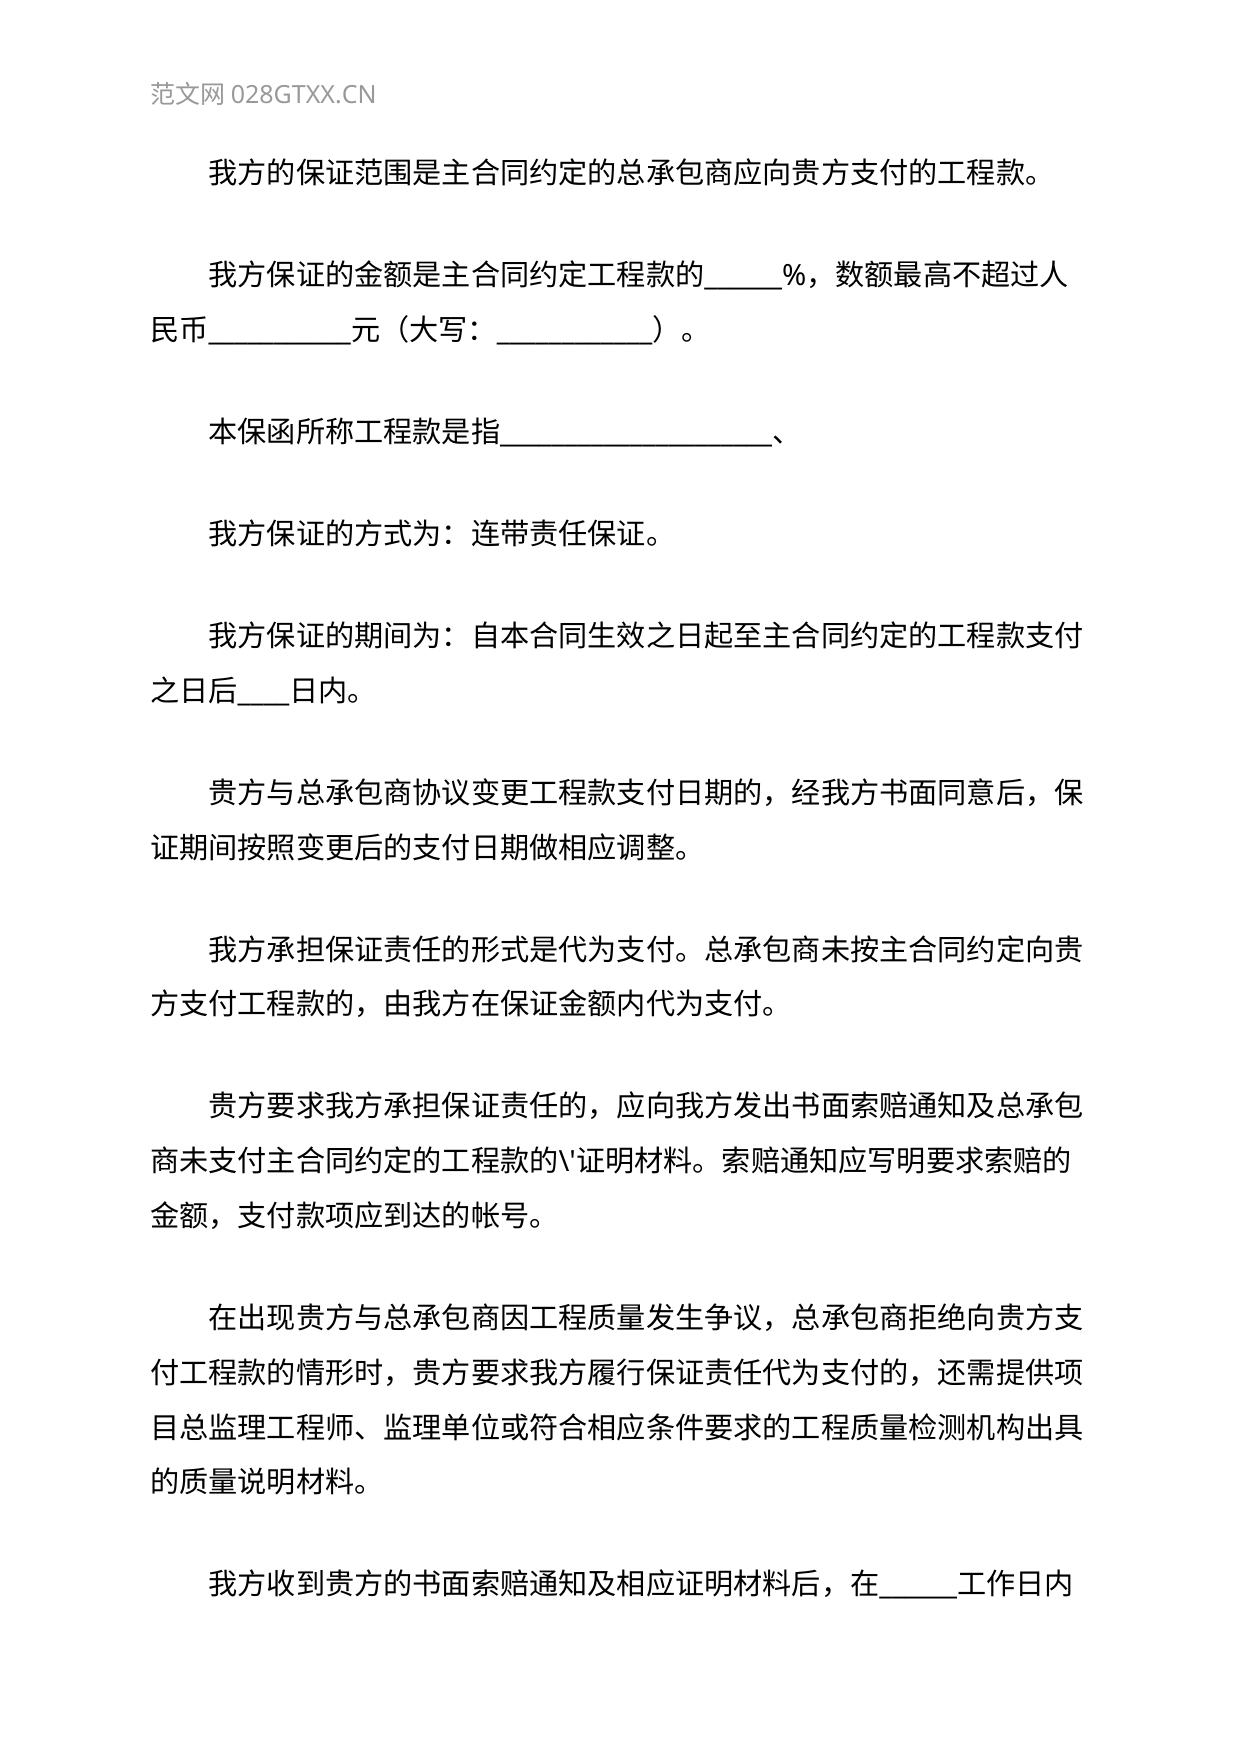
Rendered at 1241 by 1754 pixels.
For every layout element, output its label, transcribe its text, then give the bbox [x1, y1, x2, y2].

text 本保函所称工程款是指_____________________、 [150, 409, 1090, 451]
text 我方保证的期间为：自本合同生效之日起至主合同约定的工程款支付之日后____日内。 [150, 612, 1090, 710]
text 我方承担保证责任的形式是代为支付。总承包商未按主合同约定向贵方支付工程款的，由我方在保证金额内代为支付。 [150, 926, 1090, 1023]
text 我方保证的金额是主合同约定工程款的______%，数额最高不超过人民币___________元（大写：____________）。 [150, 252, 1090, 349]
text 在出现贵方与总承包商因工程质量发生争议，总承包商拒绝向贵方支付工程款的情形时，贵方要求我方履行保证责任代为支付的，还需提供项目总监理工程师、监理单位或符合相应条件要求的工程质量检测机构出具的质量说明材料。 [150, 1294, 1090, 1501]
text 贵方要求我方承担保证责任的，应向我方发出书面索赔通知及总承包商未支付主合同约定的工程款的\'证明材料。索赔通知应写明要求索赔的金额，支付款项应到达的帐号。 [150, 1083, 1090, 1235]
text 我方的保证范围是主合同约定的总承包商应向贵方支付的工程款。 [150, 150, 1090, 192]
text 贵方与总承包商协议变更工程款支付日期的，经我方书面同意后，保证期间按照变更后的支付日期做相应调整。 [150, 769, 1090, 867]
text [150, 1561, 1090, 1603]
text 我方保证的方式为：连带责任保证。 [150, 511, 1090, 553]
